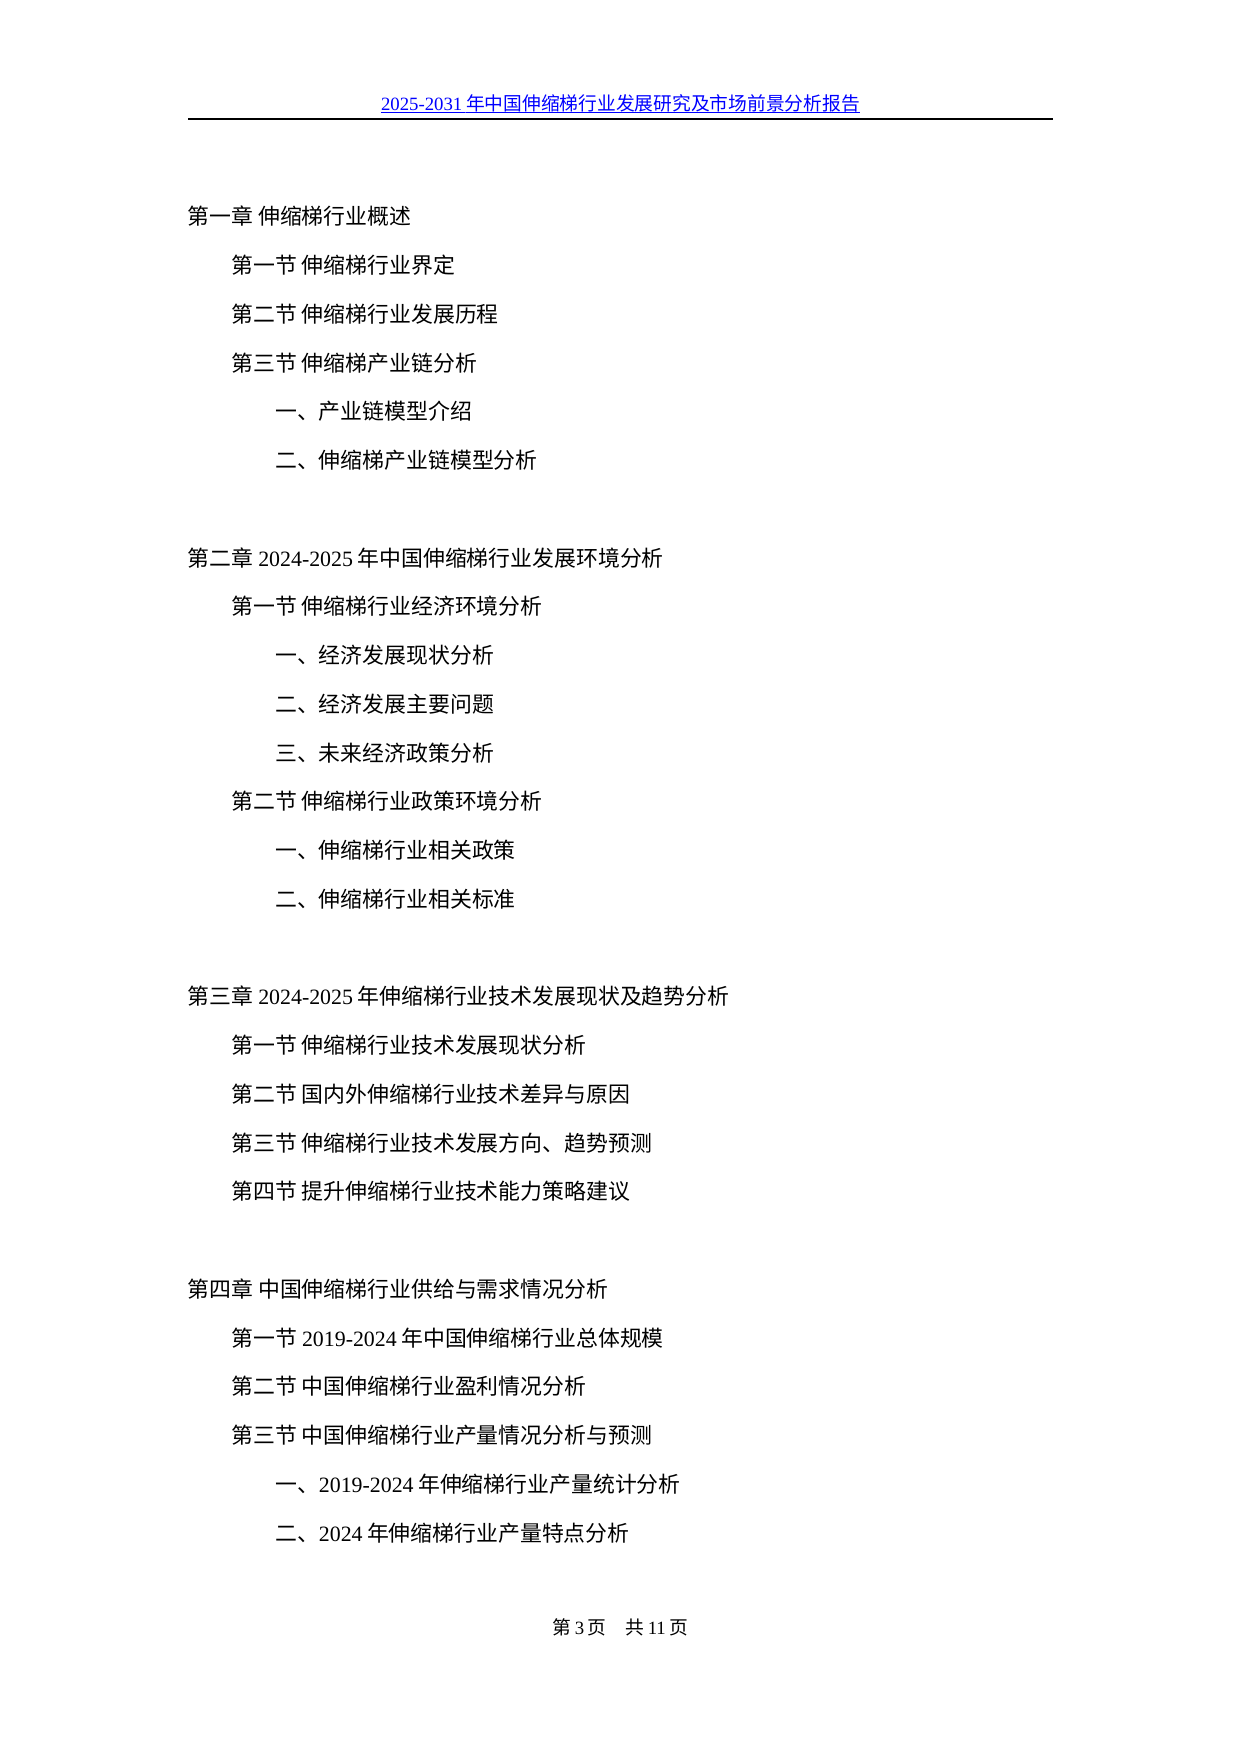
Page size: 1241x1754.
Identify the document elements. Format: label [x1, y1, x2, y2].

text [187, 150, 1053, 1548]
